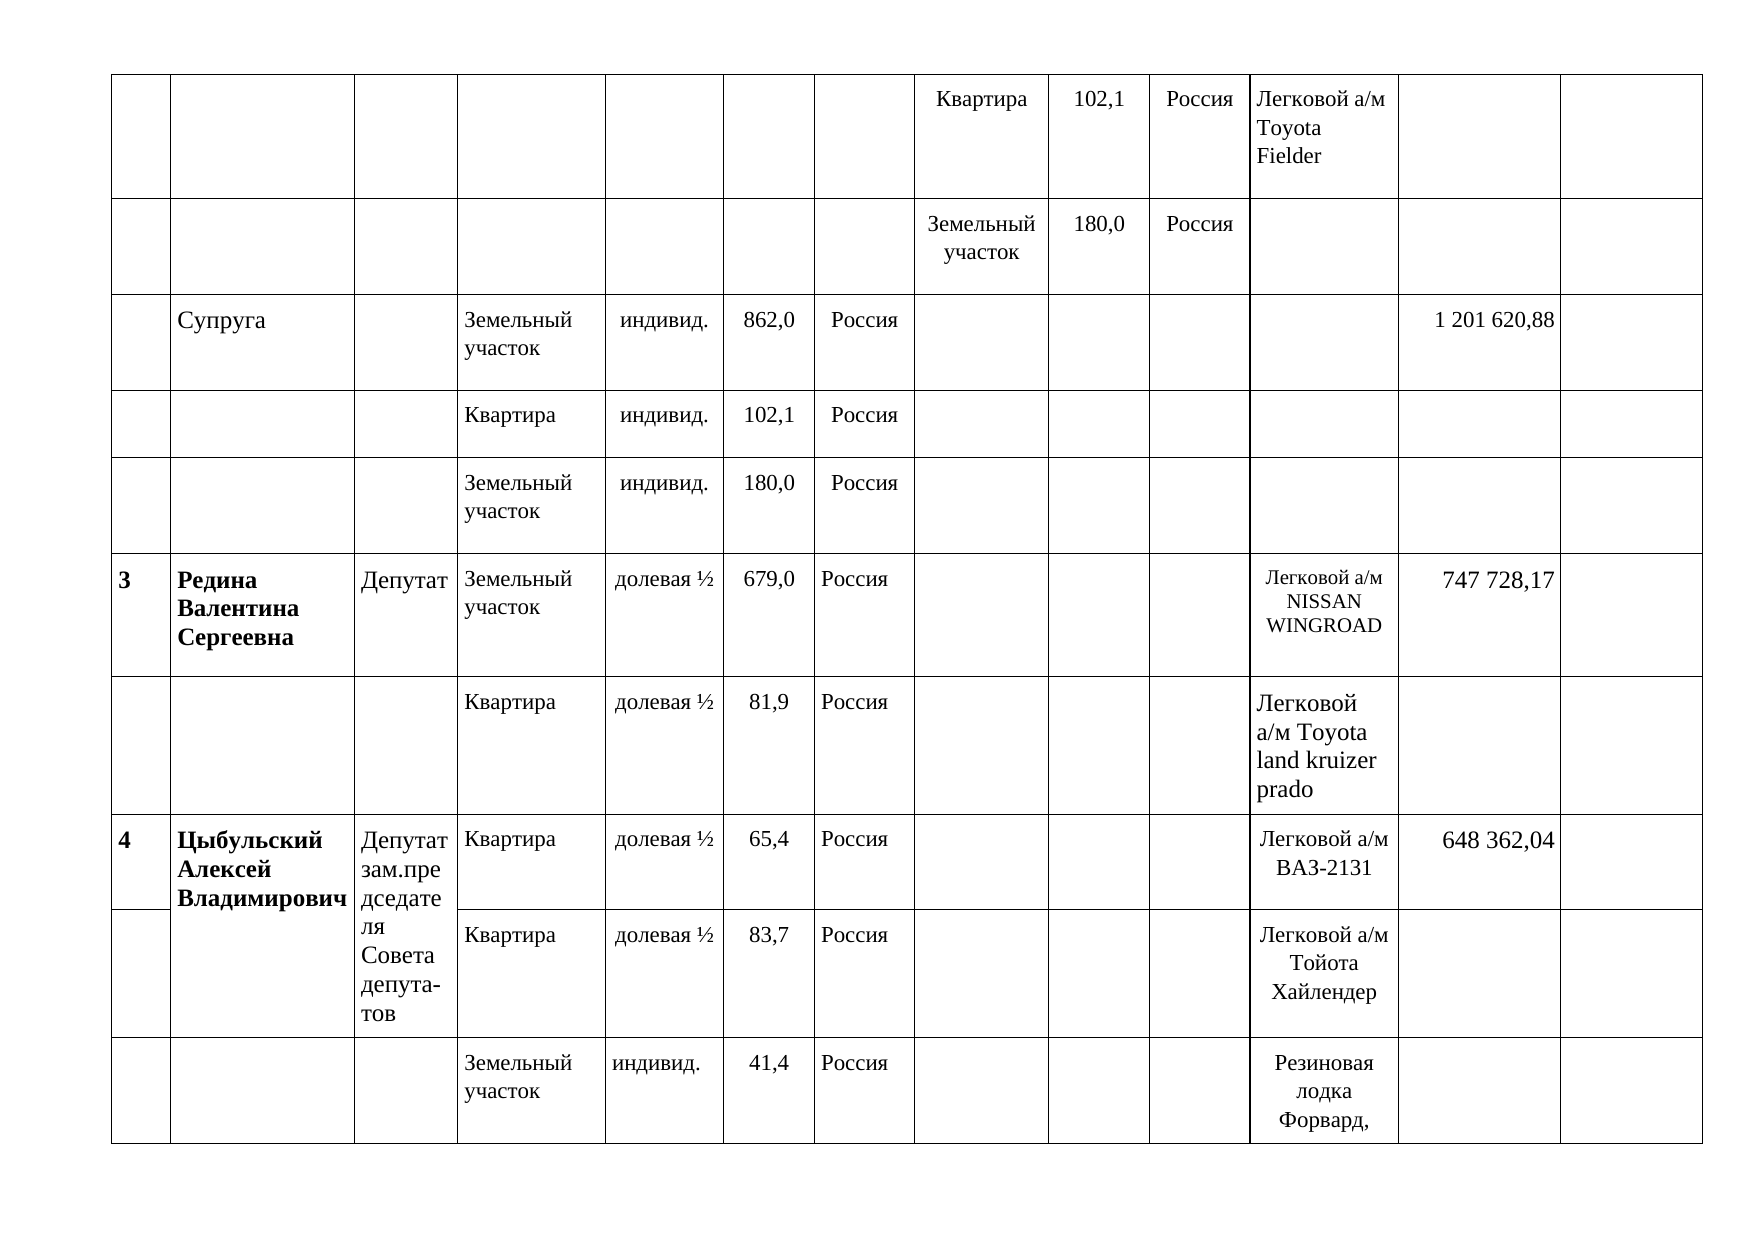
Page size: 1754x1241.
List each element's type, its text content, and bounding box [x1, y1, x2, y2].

table_cell Россия [815, 391, 914, 457]
table_cell 862,0 [724, 295, 814, 390]
table_cell [1251, 458, 1398, 553]
table_cell 747 728,17 [1399, 554, 1560, 676]
table_cell [112, 199, 170, 294]
table_cell Редина Валентина Сергеевна [171, 554, 354, 676]
table_cell Земельный участок [458, 295, 605, 390]
table_cell Легковой а/м Toyota Fielder [1251, 75, 1398, 198]
table_cell [1150, 554, 1249, 676]
table_cell [815, 75, 914, 198]
table_cell [1561, 1038, 1702, 1143]
table_cell [1049, 295, 1149, 390]
table_cell [1399, 458, 1560, 553]
table_cell [915, 815, 1048, 909]
table_cell [355, 458, 457, 553]
table_cell [606, 75, 723, 198]
table_cell долевая ½ [606, 677, 723, 813]
table_cell [1561, 391, 1702, 457]
table_cell [1561, 199, 1702, 294]
table_cell [915, 1038, 1048, 1143]
table_cell [1049, 910, 1149, 1037]
table_cell [1049, 677, 1149, 813]
table_cell [1150, 1038, 1249, 1143]
table_cell [1150, 815, 1249, 909]
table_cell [1251, 1038, 1398, 1143]
table_cell [112, 295, 170, 390]
table_cell [1399, 391, 1560, 457]
table_cell индивид. [606, 391, 723, 457]
table_cell [1150, 295, 1249, 390]
table_cell [458, 75, 605, 198]
table_cell Квартира [458, 815, 605, 909]
table_cell Россия [1150, 199, 1249, 294]
table_cell [915, 391, 1048, 457]
table_cell [915, 554, 1048, 676]
table_cell [171, 391, 354, 457]
table_cell [915, 458, 1048, 553]
table_cell Земельный участок [915, 199, 1048, 294]
table_cell [171, 677, 354, 813]
table_cell [1049, 458, 1149, 553]
table_cell Квартира [915, 75, 1048, 198]
table_cell Супруга [171, 295, 354, 390]
table_cell [1150, 677, 1249, 813]
table_cell [915, 677, 1048, 813]
table_cell Легковой а/м NISSAN WINGROAD [1251, 554, 1398, 676]
table_cell 65,4 [724, 815, 814, 909]
table_cell Земельный участок [458, 458, 605, 553]
table_cell [1150, 391, 1249, 457]
table_cell [1049, 1038, 1149, 1143]
table_cell долевая ½ [606, 554, 723, 676]
table_cell Россия [1150, 75, 1249, 198]
table_cell [1049, 554, 1149, 676]
table_cell 83,7 [724, 910, 814, 1037]
table_cell 3 [112, 554, 170, 676]
table_cell 41,4 [724, 1038, 814, 1143]
table_cell 1 201 620,88 [1399, 295, 1560, 390]
table_cell [606, 199, 723, 294]
table_cell [915, 295, 1048, 390]
table_cell долевая ½ [606, 910, 723, 1037]
table_cell Россия [815, 295, 914, 390]
table_cell Легковой а/м Тойота Хайлендер [1251, 910, 1398, 1037]
table_cell 102,1 [724, 391, 814, 457]
table_cell [458, 199, 605, 294]
table_cell [724, 199, 814, 294]
table_cell [355, 677, 457, 813]
table_cell [915, 910, 1048, 1037]
table_cell [171, 458, 354, 553]
table_cell [1150, 910, 1249, 1037]
table_cell [171, 1038, 354, 1143]
table_cell [1561, 815, 1702, 909]
table_cell [1251, 391, 1398, 457]
table_cell [1399, 199, 1560, 294]
table_cell 180,0 [1049, 199, 1149, 294]
table_cell Депутатзам.председателя Совета депута-тов [355, 815, 457, 1037]
table_cell Россия [815, 815, 914, 909]
table_cell [112, 458, 170, 553]
table_cell [112, 1038, 170, 1143]
table_cell [1251, 199, 1398, 294]
table_cell [112, 391, 170, 457]
table_cell Легковой а/м ВАЗ-2131 [1251, 815, 1398, 909]
table_cell Квартира [458, 677, 605, 813]
table_cell [1561, 910, 1702, 1037]
table_cell [1561, 75, 1702, 198]
table_cell [171, 75, 354, 198]
table_cell 4 [112, 815, 170, 909]
table_cell [112, 75, 170, 198]
table_cell 102,1 [1049, 75, 1149, 198]
table_cell [355, 75, 457, 198]
table_cell [1561, 458, 1702, 553]
table_cell 679,0 [724, 554, 814, 676]
table_cell Квартира [458, 910, 605, 1037]
table_cell [355, 295, 457, 390]
table_cell [1561, 295, 1702, 390]
table_cell [724, 75, 814, 198]
table_cell индивид. [606, 458, 723, 553]
table_cell Легковой а/м Toyota land kruizer prado [1251, 677, 1398, 813]
table_cell Россия [815, 910, 914, 1037]
table_cell [1049, 391, 1149, 457]
table_cell Россия [815, 554, 914, 676]
table_cell [1561, 554, 1702, 676]
table_cell Депутат [355, 554, 457, 676]
table_cell 180,0 [724, 458, 814, 553]
table_cell 648 362,04 [1399, 815, 1560, 909]
table_cell [1399, 1038, 1560, 1143]
table_cell Земельный участок [458, 554, 605, 676]
table_cell [1399, 910, 1560, 1037]
table_cell Земельный участок [458, 1038, 605, 1143]
table_cell [1251, 295, 1398, 390]
table_cell 81,9 [724, 677, 814, 813]
table_cell [112, 677, 170, 813]
table_cell [815, 199, 914, 294]
table_cell [1049, 815, 1149, 909]
table_cell [112, 910, 170, 1037]
table_cell [355, 391, 457, 457]
table_cell долевая ½ [606, 815, 723, 909]
table_cell Квартира [458, 391, 605, 457]
table_cell [1399, 75, 1560, 198]
table_cell Цыбульский Алексей Владимирович [171, 815, 354, 1037]
table_cell индивид. [606, 1038, 723, 1143]
table_cell [1150, 458, 1249, 553]
table_cell [355, 1038, 457, 1143]
table_cell [1561, 677, 1702, 813]
table_cell индивид. [606, 295, 723, 390]
table_cell Россия [815, 1038, 914, 1143]
table_cell Россия [815, 677, 914, 813]
table_cell [171, 199, 354, 294]
table_cell [1399, 677, 1560, 813]
table_cell Россия [815, 458, 914, 553]
table_cell [355, 199, 457, 294]
